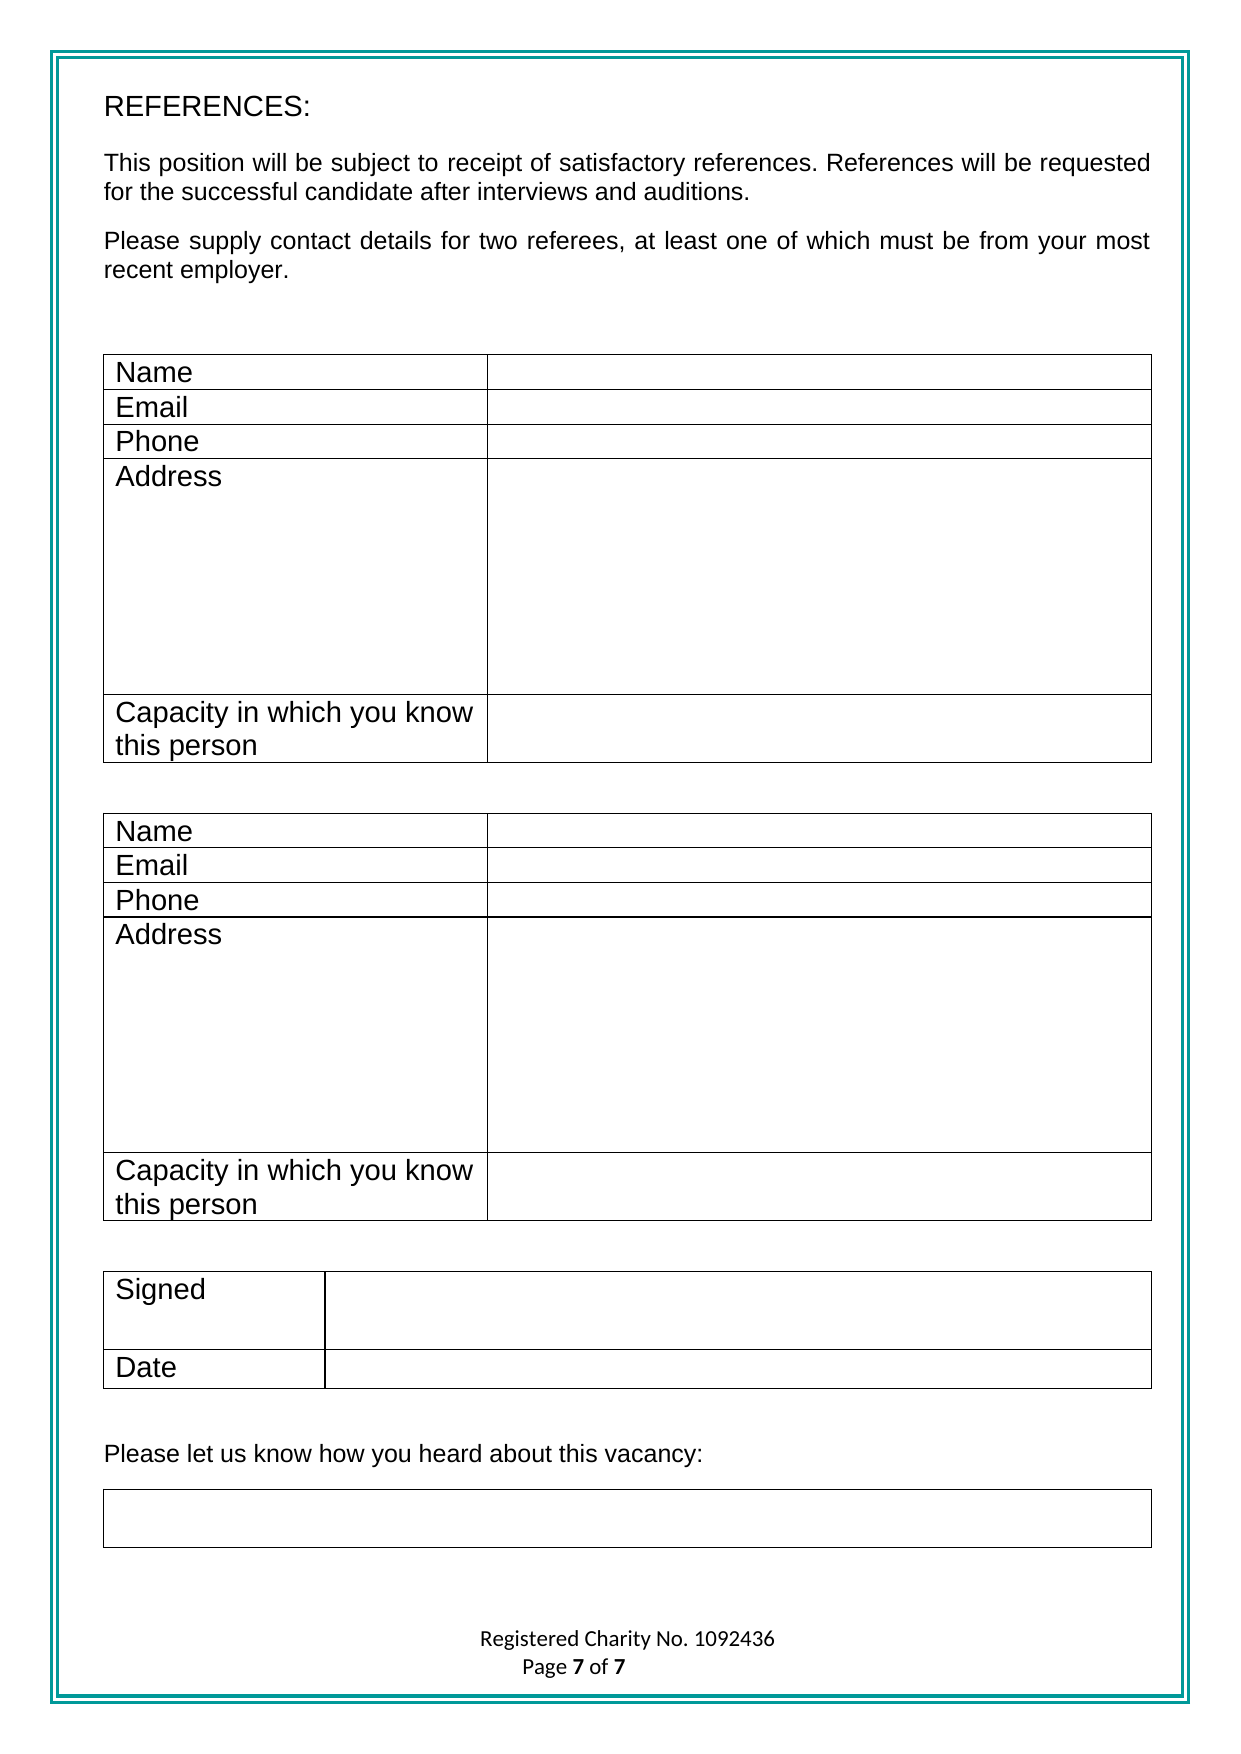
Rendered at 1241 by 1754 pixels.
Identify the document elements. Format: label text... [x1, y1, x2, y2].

table_cell [488, 848, 1151, 882]
table_header Name [104, 355, 487, 389]
table_cell [488, 425, 1151, 458]
text Please let us know how you heard about this vacancy: [103, 1439, 1152, 1468]
table_header [104, 1490, 1151, 1547]
table_cell Email [104, 848, 487, 882]
table_cell Phone [104, 425, 487, 458]
table_header Name [104, 814, 487, 847]
table_cell [488, 459, 1151, 694]
table_cell [326, 1350, 1151, 1388]
table_cell [488, 918, 1151, 1152]
table_cell [488, 695, 1151, 762]
text This position will be subject to receipt of satisfactory references. References will be requested for the successful candidate after interviews and auditions. [103, 148, 1152, 206]
table_cell Capacity in which you know this person [104, 1153, 487, 1220]
table_cell Email [104, 390, 487, 423]
table_header [326, 1272, 1151, 1349]
table_cell Address [104, 459, 487, 694]
table_cell Address [104, 918, 487, 1152]
table_header [488, 814, 1151, 847]
text Please supply contact details for two referees, at least one of which must be from your most recent employer. [103, 226, 1152, 284]
table_cell [488, 1153, 1151, 1220]
table_header Signed [104, 1272, 324, 1349]
table_cell [488, 883, 1151, 916]
table_cell Phone [104, 883, 487, 916]
table_cell [488, 390, 1151, 423]
table_cell Capacity in which you know this person [104, 695, 487, 762]
text REFERENCES: [103, 89, 1152, 122]
table_header [488, 355, 1151, 389]
table_cell Date [104, 1350, 324, 1388]
